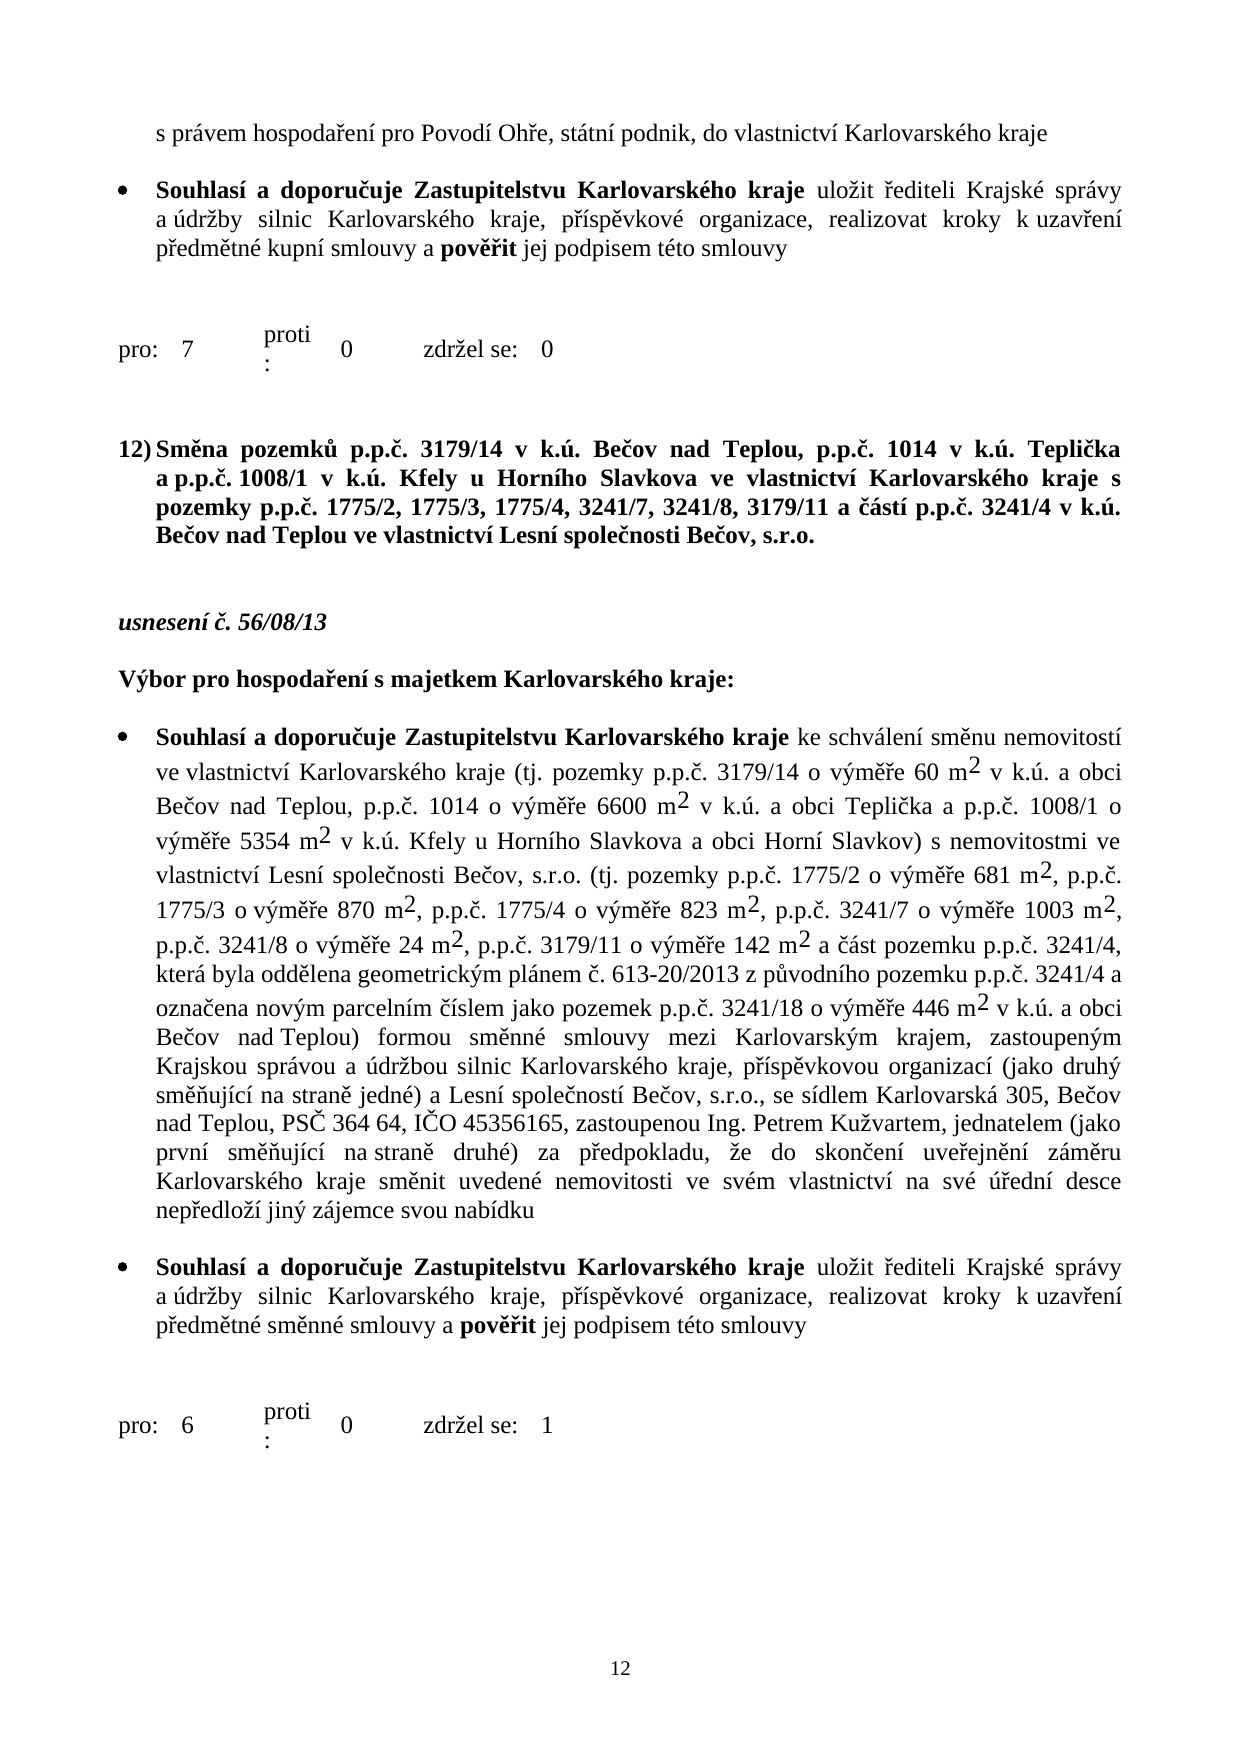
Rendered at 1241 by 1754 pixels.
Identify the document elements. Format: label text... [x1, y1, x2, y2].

list Souhlasí a doporučuje Zastupitelstvu Karlovarského kraje uložit řediteli Krajské správy a údržby silnic Karlovarského kraje, příspěvkové organizace, realizovat kroky k uzavření předmětné kupní smlouvy a pověřit jej podpisem této smlouvy [118, 176, 1122, 262]
table_header 7 [170, 319, 252, 377]
table_header zdržel se: [412, 1396, 529, 1453]
text Výbor pro hospodaření s majetkem Karlovarského kraje: [118, 664, 1122, 693]
table_header zdržel se: [412, 319, 529, 377]
table_header proti: [253, 1396, 329, 1453]
table_header 0 [329, 319, 412, 377]
table_header 0 [530, 319, 612, 377]
text usnesení č. 56/08/13 [118, 607, 1122, 636]
table_header pro: [107, 319, 170, 377]
table_header 0 [329, 1396, 412, 1453]
table_header proti: [253, 319, 329, 377]
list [118, 118, 1122, 147]
table_header 1 [530, 1396, 612, 1453]
list Souhlasí a doporučuje Zastupitelstvu Karlovarského kraje ke schválení směnu nemovitostí ve vlastnictví Karlovarského kraje (tj. pozemky p.p.č. 3179/14 o výměře 60 m2 v k.ú. a obci Bečov nad Teplou, p.p.č. 1014 o výměře 6600 m2 v k.ú. a obci Teplička a p.p.č. 1008/1 o výměře 5354 m2 v k.ú. Kfely u Horního Slavkova a obci Horní Slavkov) s nemovitostmi ve vlastnictví Lesní společnosti Bečov, s.r.o. (tj. pozemky p.p.č. 1775/2 o výměře 681 m2, p.p.č. 1775/3 o výměře 870 m2, p.p.č. 1775/4 o výměře 823 m2, p.p.č. 3241/7 o výměře 1003 m2, p.p.č. 3241/8 o výměře 24 m2, p.p.č. 3179/11 o výměře 142 m2 a část pozemku p.p.č. 3241/4, která byla oddělena geometrickým plánem č. 613-20/2013 z původního pozemku p.p.č. 3241/4 a označena novým parcelním číslem jako pozemek p.p.č. 3241/18 o výměře 446 m2 v k.ú. a obci Bečov nad Teplou) formou směnné smlouvy mezi Karlovarským krajem, zastoupeným Krajskou správou a údržbou silnic Karlovarského kraje, příspěvkovou organizací (jako druhý směňující na straně jedné) a Lesní společností Bečov, s.r.o., se sídlem Karlovarská 305, Bečov nad Teplou, PSČ 364 64, IČO 45356165, zastoupenou Ing. Petrem Kužvartem, jednatelem (jako první směňující na straně druhé) za předpokladu, že do skončení uveřejnění záměru Karlovarského kraje směnit uvedené nemovitosti ve svém vlastnictví na své úřední desce nepředloží jiný zájemce svou nabídku [118, 722, 1122, 1223]
list Směna pozemků p.p.č. 3179/14 v k.ú. Bečov nad Teplou, p.p.č. 1014 v k.ú. Teplička a p.p.č. 1008/1 v k.ú. Kfely u Horního Slavkova ve vlastnictví Karlovarského kraje s pozemky p.p.č. 1775/2, 1775/3, 1775/4, 3241/7, 3241/8, 3179/11 a částí p.p.č. 3241/4 v k.ú. Bečov nad Teplou ve vlastnictví Lesní společnosti Bečov, s.r.o. [118, 434, 1122, 549]
table_header pro: [107, 1396, 170, 1453]
table_header 6 [170, 1396, 252, 1453]
list Souhlasí a doporučuje Zastupitelstvu Karlovarského kraje uložit řediteli Krajské správy a údržby silnic Karlovarského kraje, příspěvkové organizace, realizovat kroky k uzavření předmětné směnné smlouvy a pověřit jej podpisem této smlouvy [118, 1252, 1122, 1338]
